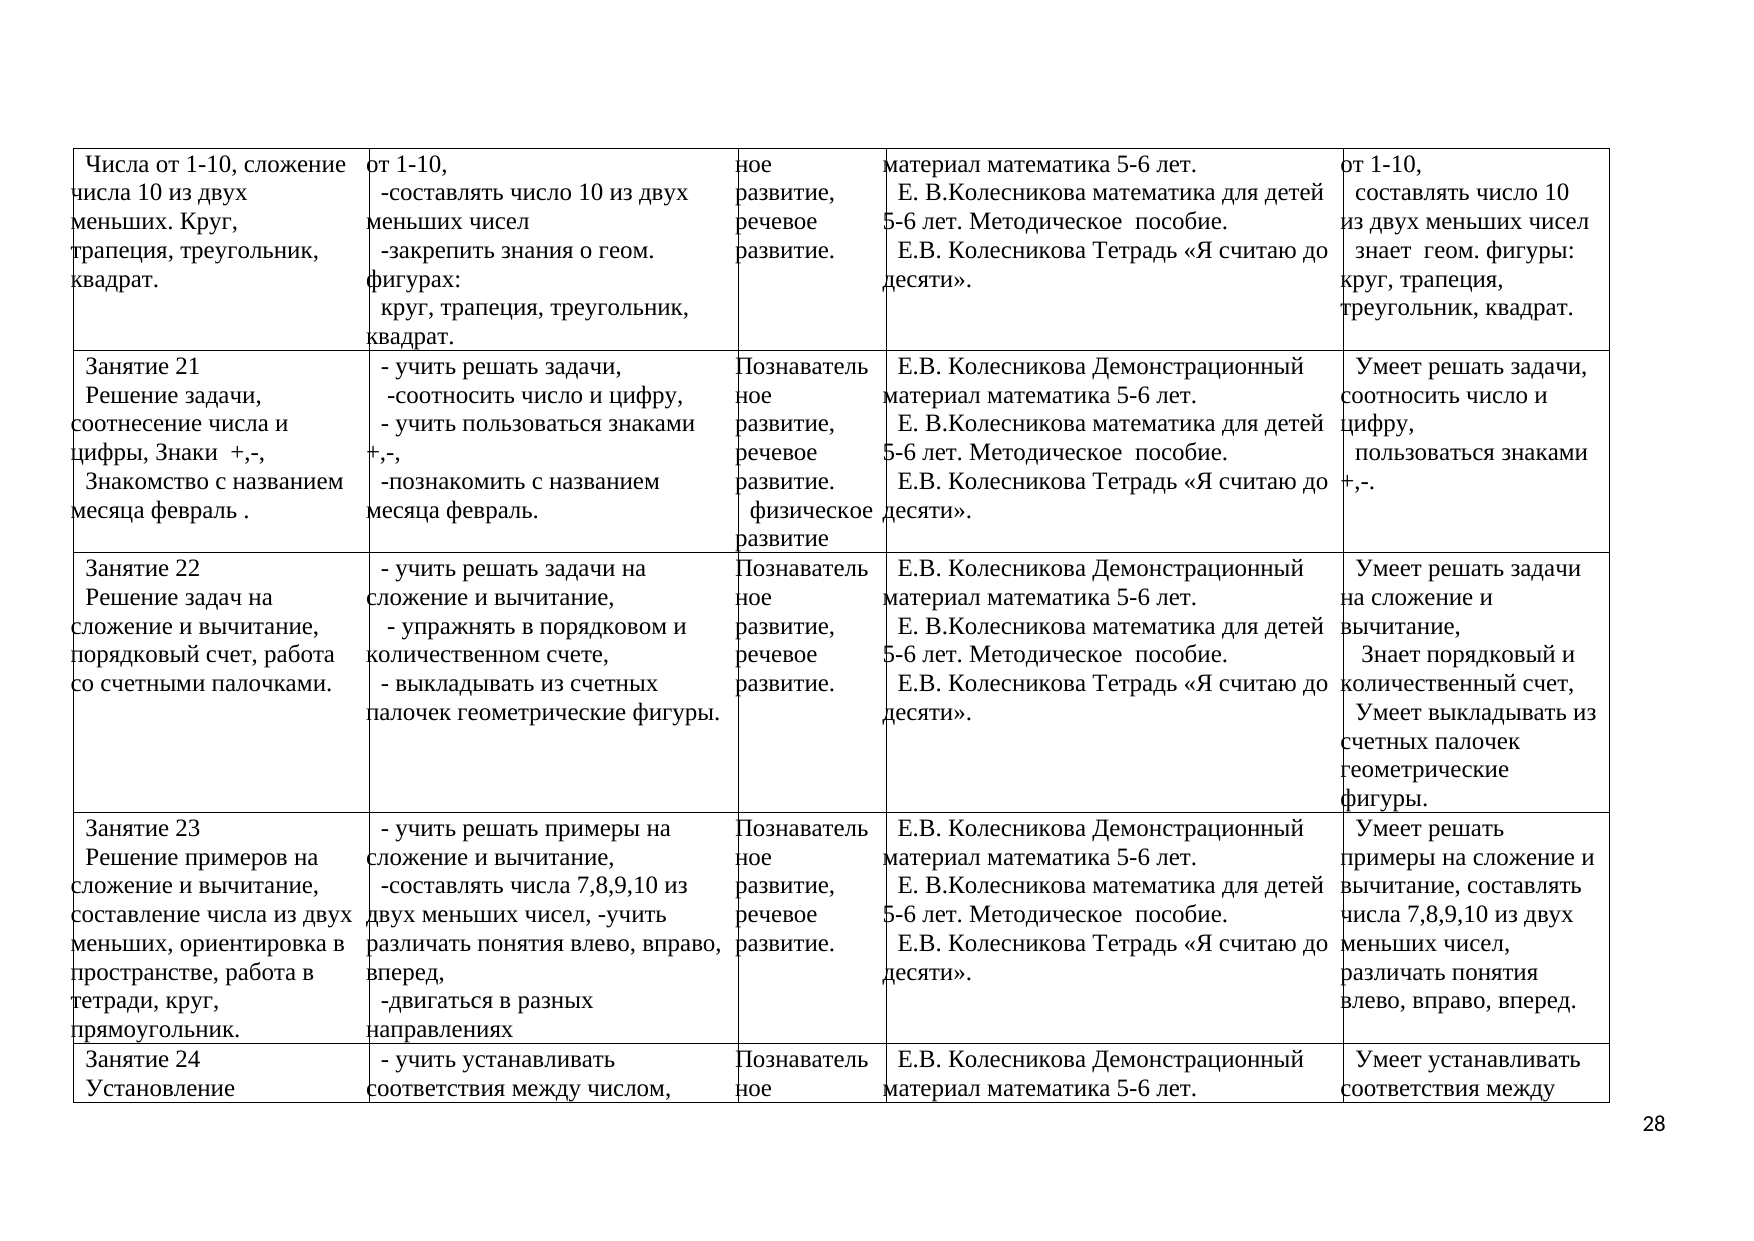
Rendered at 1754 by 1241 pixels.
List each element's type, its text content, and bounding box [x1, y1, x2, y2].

table_cell Познавательное развитие, речевое развитие. [739, 553, 886, 812]
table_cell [887, 1044, 1343, 1102]
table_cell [74, 1044, 369, 1102]
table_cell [74, 149, 369, 350]
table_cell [1344, 149, 1609, 350]
table_cell - учить решать задачи, -соотносить число и цифру, - учить пользоваться знаками +,-, -познакомить с названием месяца февраль. [370, 351, 738, 552]
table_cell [370, 1044, 738, 1102]
table_cell Умеет решать примеры на сложение и вычитание, составлять числа 7,8,9,10 из двух меньших чисел, различать понятия влево, вправо, вперед. [1344, 813, 1609, 1043]
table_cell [739, 149, 886, 350]
table_cell Занятие 23 Решение примеров на сложение и вычитание, составление числа из двух меньших, ориентировка в пространстве, работа в тетради, круг, прямоугольник. [74, 813, 369, 1043]
table_cell Умеет решать задачи на сложение и вычитание, Знает порядковый и количественный счет, Умеет выкладывать из счетных палочек геометрические фигуры. [1344, 553, 1609, 812]
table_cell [370, 149, 738, 350]
table_cell Занятие 21 Решение задачи, соотнесение числа и цифры, Знаки +,-, Знакомство с названием месяца февраль . [74, 351, 369, 552]
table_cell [1344, 1044, 1609, 1102]
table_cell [887, 149, 1343, 350]
table_cell Познавательное развитие, речевое развитие. [739, 813, 886, 1043]
table_cell - учить решать примеры на сложение и вычитание, -составлять числа 7,8,9,10 из двух меньших чисел, -учить различать понятия влево, вправо, вперед, -двигаться в разных направлениях [370, 813, 738, 1043]
table_cell Занятие 22 Решение задач на сложение и вычитание, порядковый счет, работа со счетными палочками. [74, 553, 369, 812]
table_cell Умеет решать задачи, соотносить число и цифру, пользоваться знаками +,-. [1344, 351, 1609, 552]
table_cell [739, 1044, 886, 1102]
table_cell - учить решать задачи на сложение и вычитание, - упражнять в порядковом и количественном счете, - выкладывать из счетных палочек геометрические фигуры. [370, 553, 738, 812]
table_cell Познавательное развитие, речевое развитие. физическое развитие [739, 351, 886, 552]
